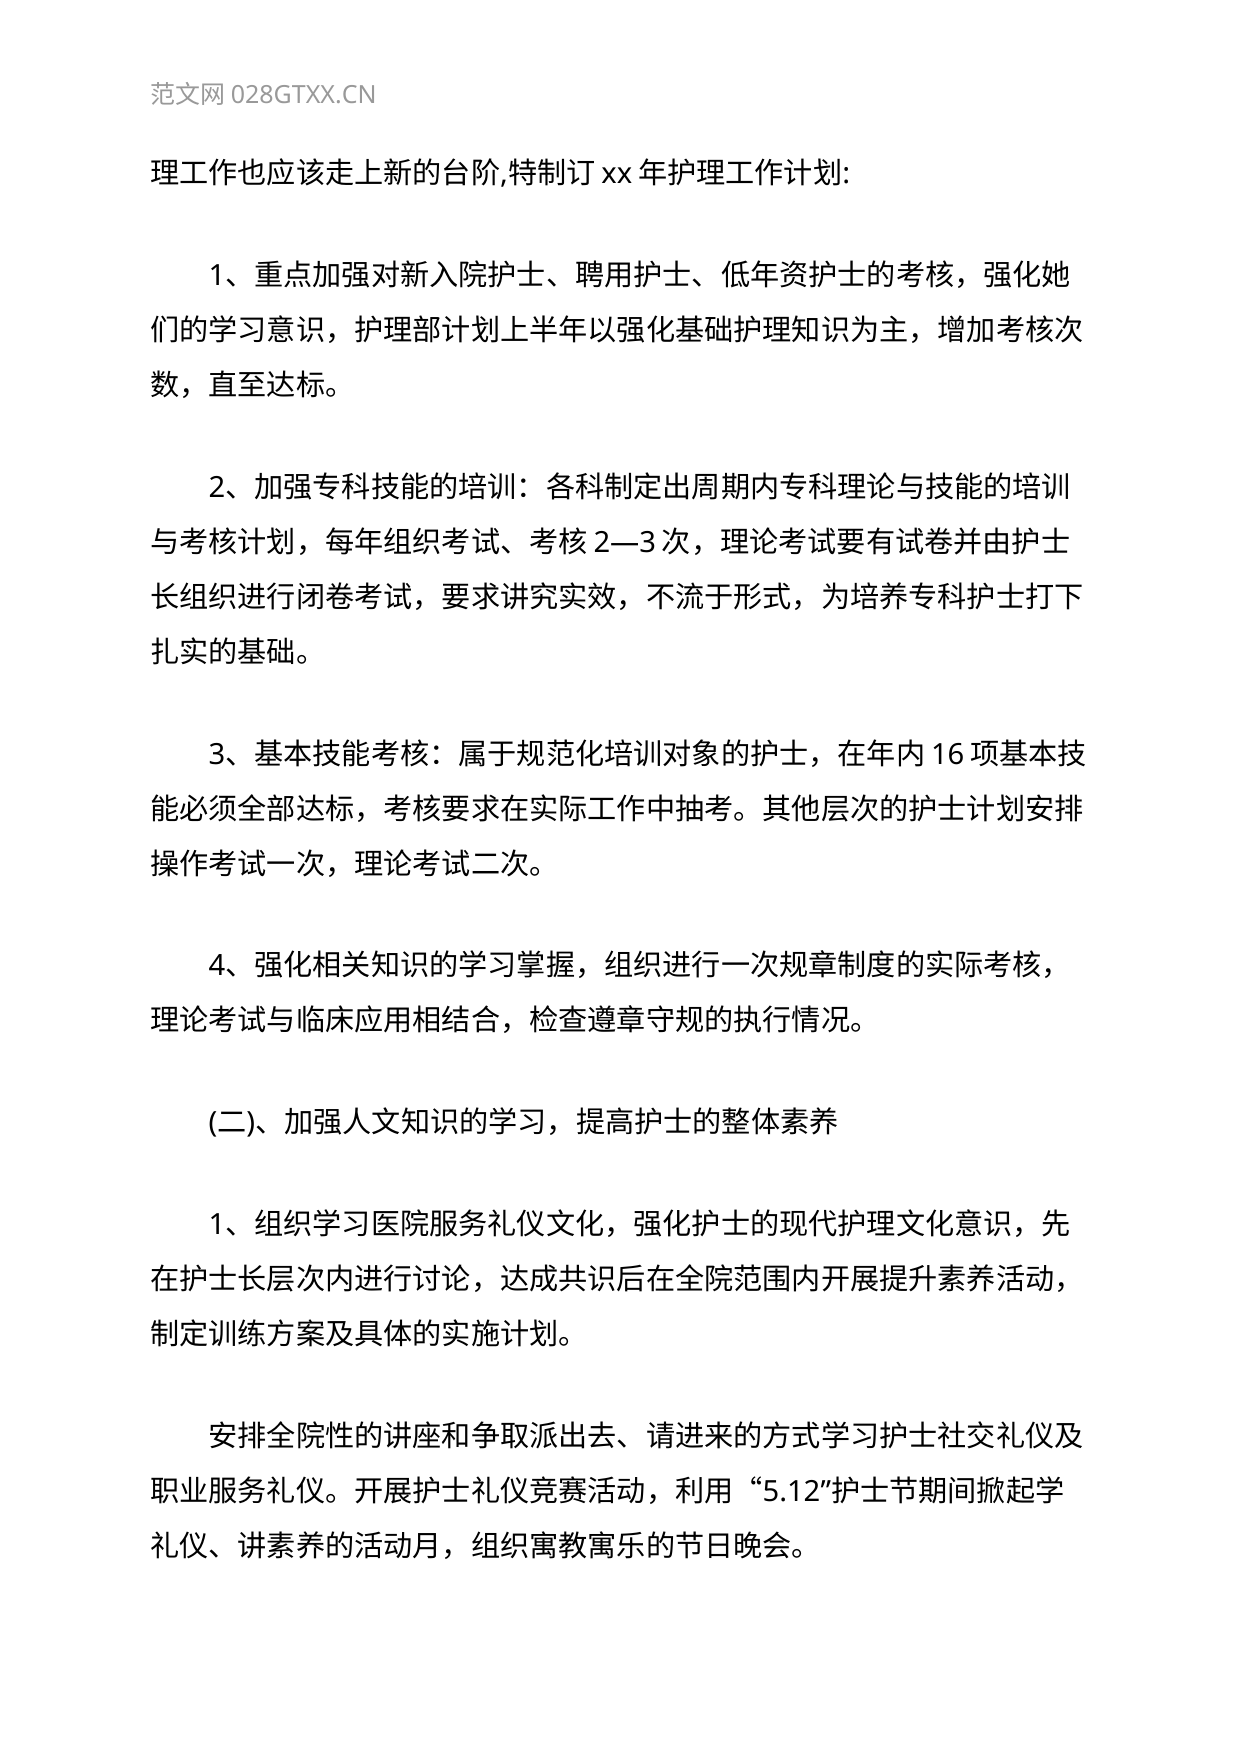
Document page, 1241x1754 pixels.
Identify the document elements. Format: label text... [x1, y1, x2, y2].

text 3、基本技能考核：属于规范化培训对象的护士，在年内16项基本技能必须全部达标，考核要求在实际工作中抽考。其他层次的护士计划安排操作考试一次，理论考试二次。 [150, 730, 1090, 882]
text 2、加强专科技能的培训：各科制定出周期内专科理论与技能的培训与考核计划，每年组织考试、考核2—3次，理论考试要有试卷并由护士长组织进行闭卷考试，要求讲究实效，不流于形式，为培养专科护士打下扎实的基础。 [150, 464, 1090, 671]
text (二)、加强人文知识的学习，提高护士的整体素养 [150, 1099, 1090, 1141]
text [150, 150, 1090, 192]
text 安排全院性的讲座和争取派出去、请进来的方式学习护士社交礼仪及职业服务礼仪。开展护士礼仪竞赛活动，利用“5.12”护士节期间掀起学礼仪、讲素养的活动月，组织寓教寓乐的节日晚会。 [150, 1412, 1090, 1564]
text 1、组织学习医院服务礼仪文化，强化护士的现代护理文化意识，先在护士长层次内进行讨论，达成共识后在全院范围内开展提升素养活动，制定训练方案及具体的实施计划。 [150, 1201, 1090, 1353]
text 4、强化相关知识的学习掌握，组织进行一次规章制度的实际考核，理论考试与临床应用相结合，检查遵章守规的执行情况。 [150, 942, 1090, 1039]
text 1、重点加强对新入院护士、聘用护士、低年资护士的考核，强化她们的学习意识，护理部计划上半年以强化基础护理知识为主，增加考核次数，直至达标。 [150, 252, 1090, 404]
